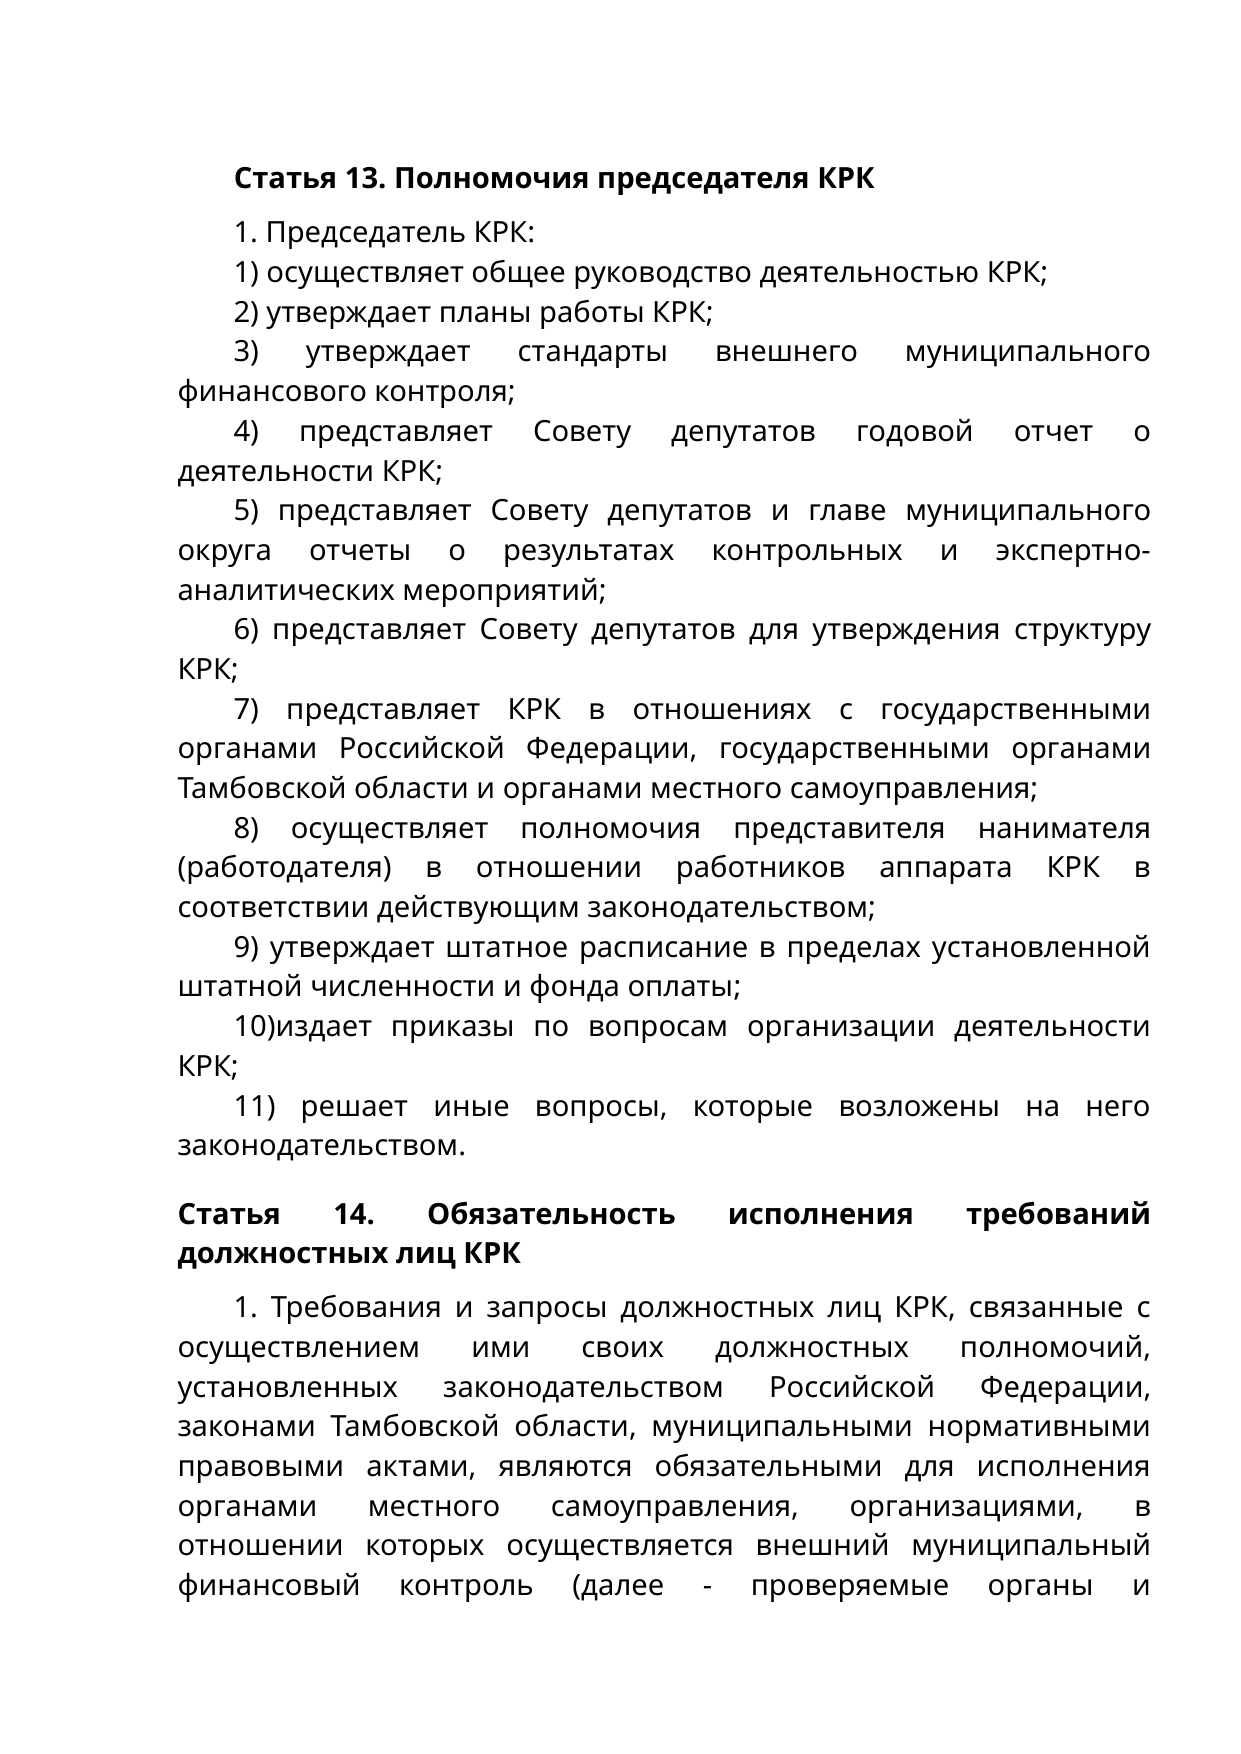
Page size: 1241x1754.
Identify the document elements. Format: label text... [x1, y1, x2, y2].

title Статья 14. Обязательность исполнения требований должностных лиц КРК [177, 1193, 1152, 1272]
text 5) представляет Совету депутатов и главе муниципального округа отчеты о результатах контрольных и экспертно-аналитических мероприятий; [177, 489, 1152, 608]
text 1) осуществляет общее руководство деятельностью КРК; [177, 251, 1152, 291]
text 2) утверждает планы работы КРК; [177, 291, 1152, 331]
text 3) утверждает стандарты внешнего муниципального финансового контроля; [177, 331, 1152, 410]
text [177, 1286, 1152, 1604]
text 9) утверждает штатное расписание в пределах установленной штатной численности и фонда оплаты; [177, 926, 1152, 1005]
text 7) представляет КРК в отношениях с государственными органами Российской Федерации, государственными органами Тамбовской области и органами местного самоуправления; [177, 688, 1152, 807]
text 4) представляет Совету депутатов годовой отчет о деятельности КРК; [177, 410, 1152, 489]
text 8) осуществляет полномочия представителя нанимателя (работодателя) в отношении работников аппарата КРК в соответствии действующим законодательством; [177, 807, 1152, 926]
title Статья 13. Полномочия председателя КРК [177, 158, 1152, 197]
text 1. Председатель КРК: [177, 212, 1152, 251]
text 11) решает иные вопросы, которые возложены на него законодательством. [177, 1085, 1152, 1164]
text 6) представляет Совету депутатов для утверждения структуру КРК; [177, 608, 1152, 688]
text 10)издает приказы по вопросам организации деятельности КРК; [177, 1005, 1152, 1085]
